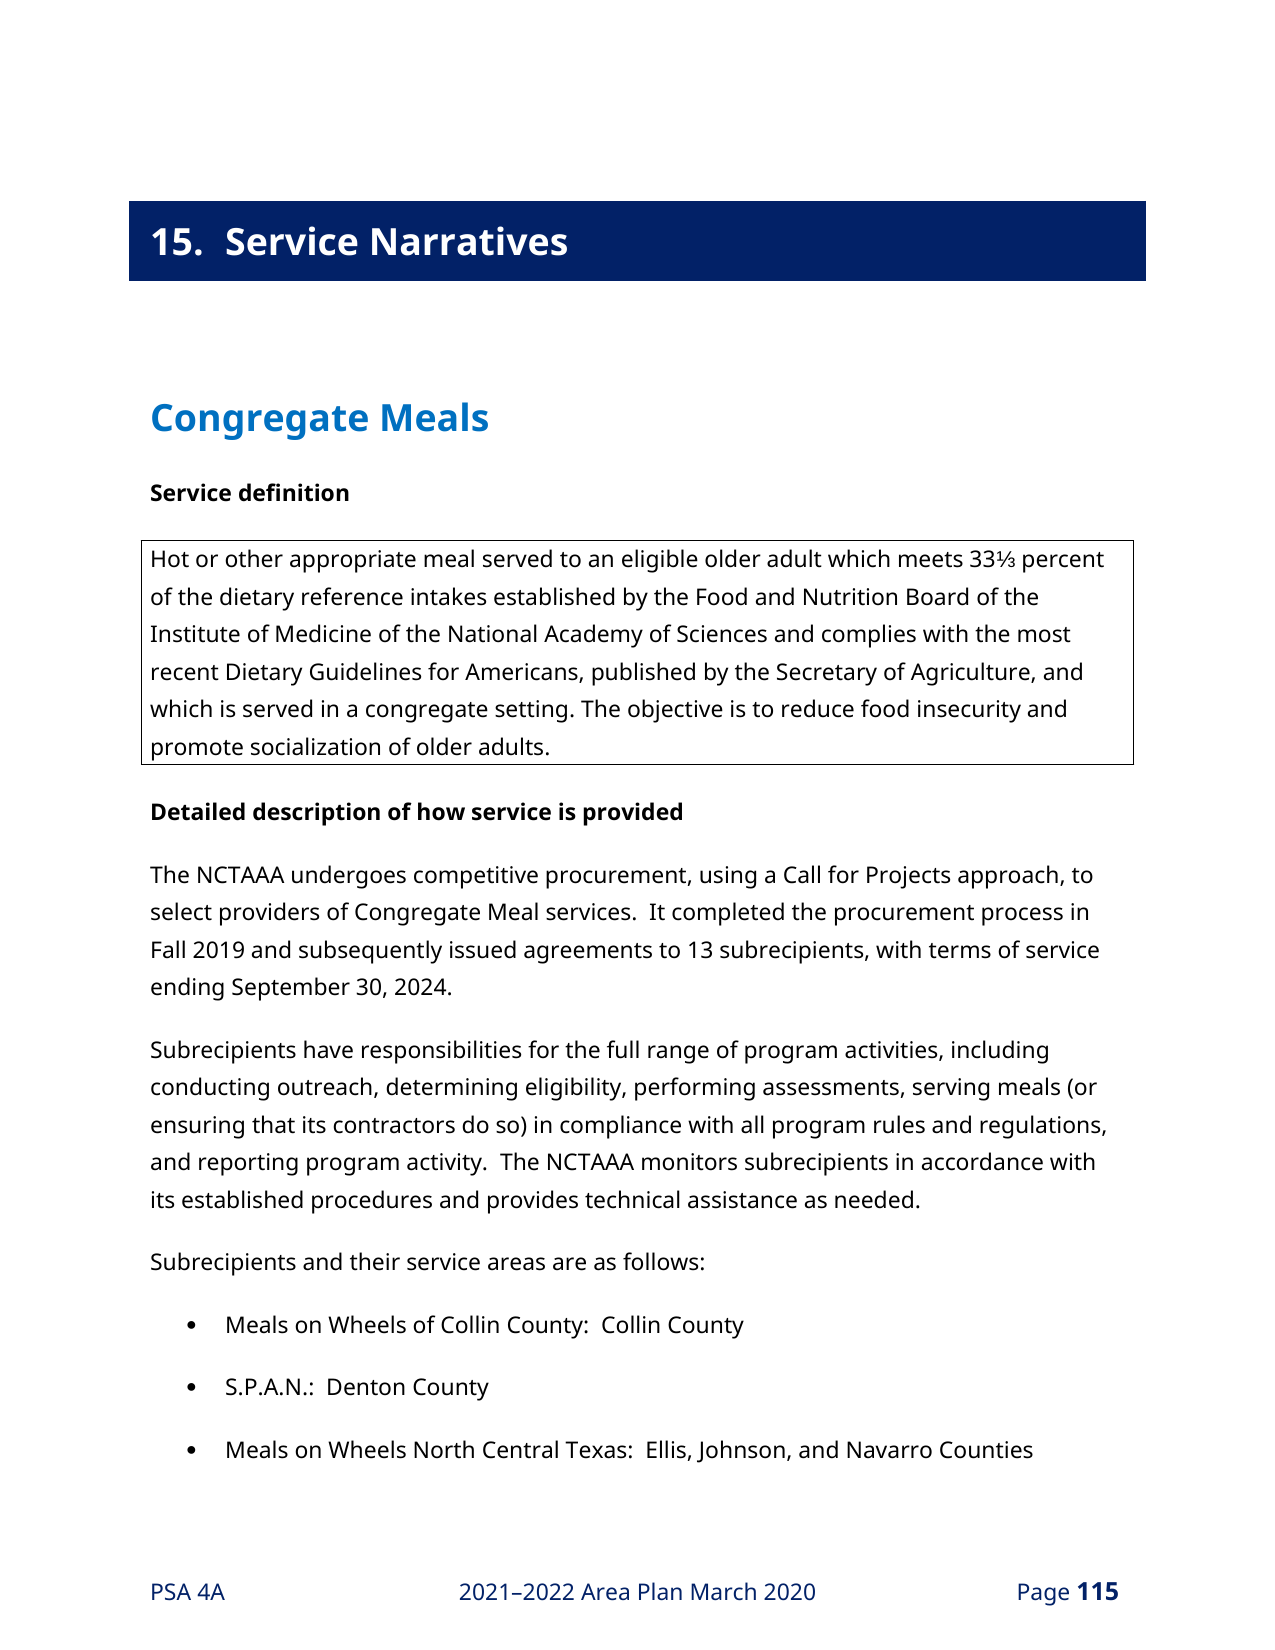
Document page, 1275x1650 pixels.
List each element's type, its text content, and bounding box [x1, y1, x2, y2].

subtitle Service Narratives [142, 213, 1133, 268]
text Service definition [150, 477, 1125, 509]
text Hot or other appropriate meal served to an eligible older adult which meets 33⅓ percent of the dietary reference intakes established by the Food and Nutrition Board of the Institute of Medicine of the National Academy of Sciences and complies with the most recent Dietary Guidelines for Americans, published by the Secretary of Agriculture, and which is served in a congregate setting. The objective is to reduce food insecurity and promote socialization of older adults. [142, 541, 1133, 764]
subtitle Congregate Meals [150, 391, 1125, 442]
text Detailed description of how service is provided [150, 796, 1125, 827]
